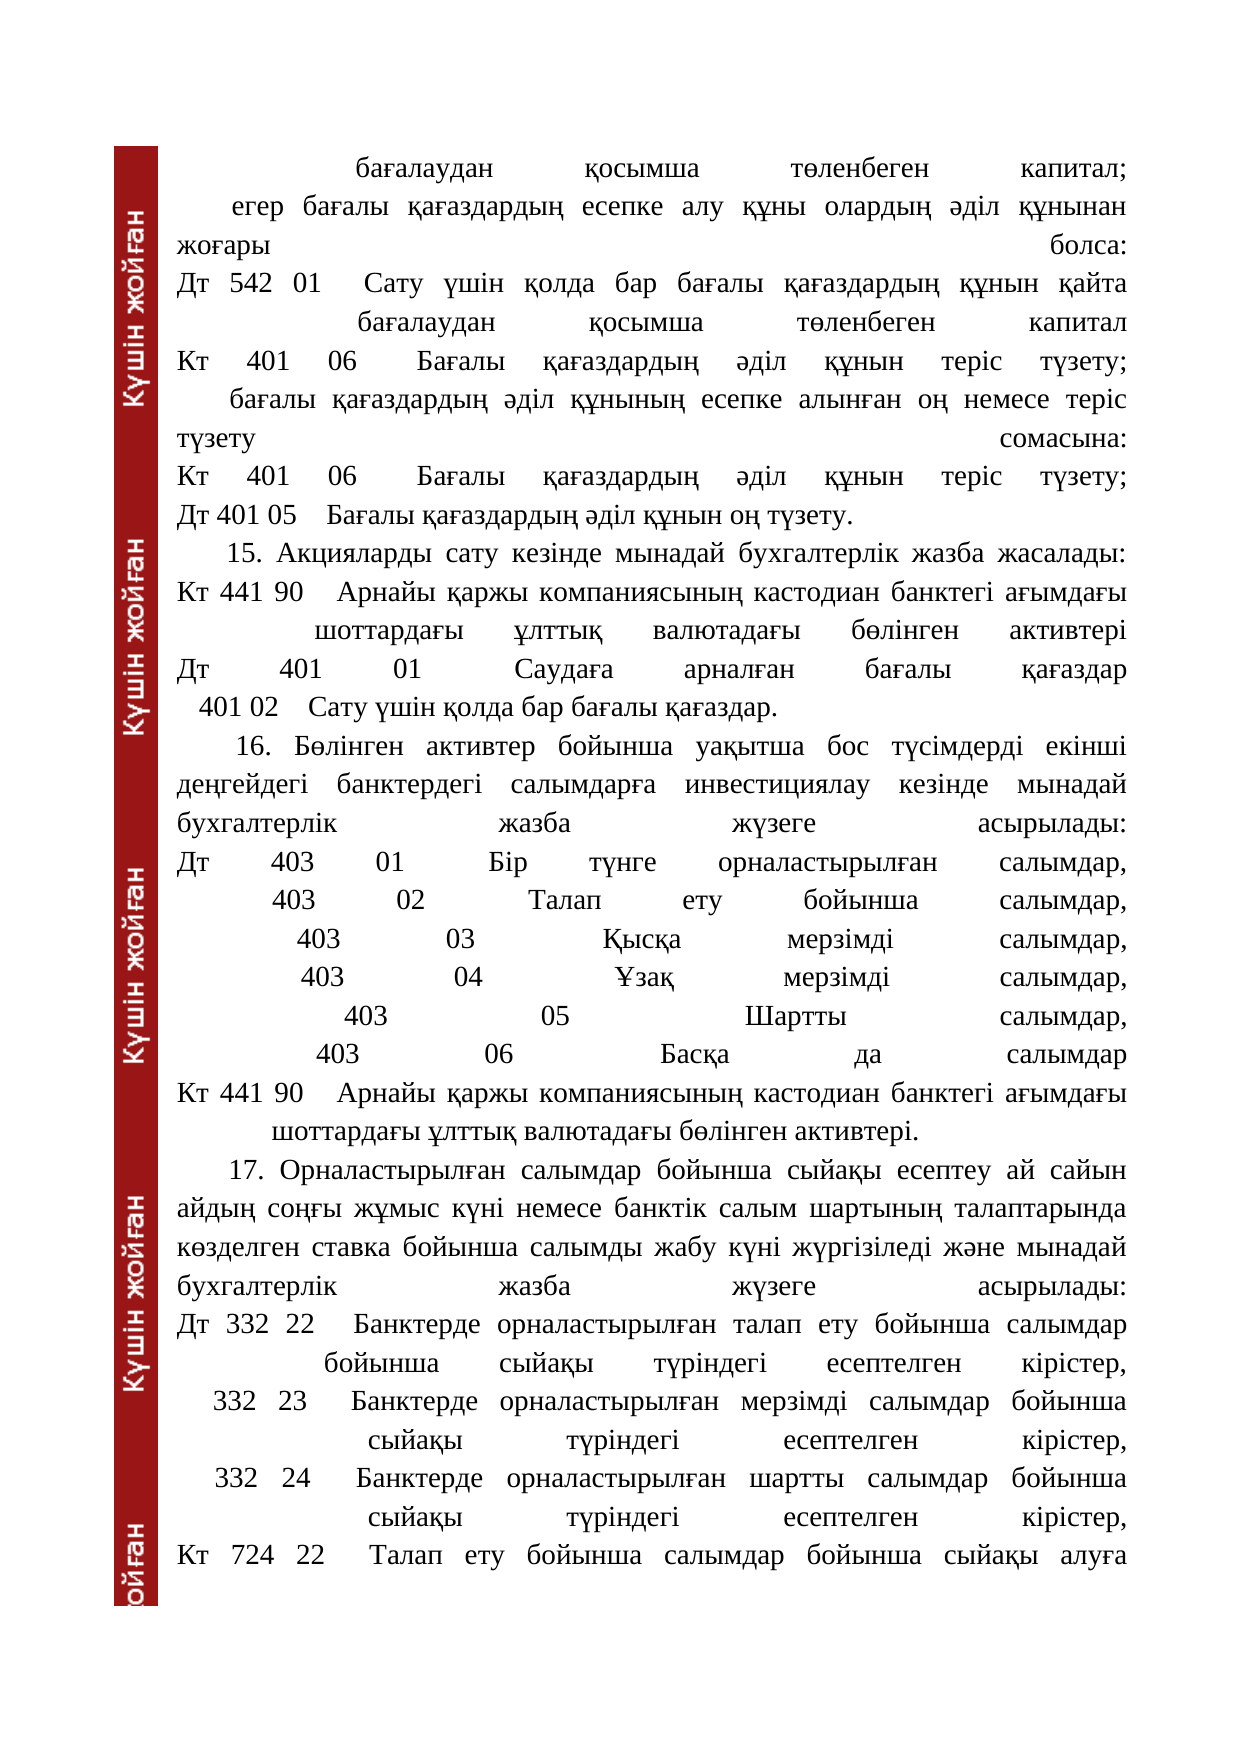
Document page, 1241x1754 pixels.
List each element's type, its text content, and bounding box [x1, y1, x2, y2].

text 15. Акцияларды сату кезінде мынадай бухгалтерлік жазба жасалады: Кт 441 90 Арнайы қаржы компаниясының кастодиан банктегі ағымдағы шоттардағы ұлттық валютадағы бөлінген активтері Дт 401 01 Саудаға арналған бағалы қағаздар 401 02 Сату үшін қолда бар бағалы қағаздар. [112, 535, 1128, 723]
picture [114, 723, 158, 728]
picture [114, 146, 158, 150]
picture [114, 1147, 158, 1152]
picture [114, 530, 158, 535]
text 16. Бөлінген активтер бойынша уақытша бос түсімдерді екінші деңгейдегі банктердегі салымдарға инвестициялау кезінде мынадай бухгалтерлік жазба жүзеге асырылады: Дт 403 01 Бір түнге орналастырылған салымдар, 403 02 Талап ету бойынша салымдар, 403 03 Қысқа мерзімді салымдар, 403 04 Ұзақ мерзімді салымдар, 403 05 Шартты салымдар, 403 06 Басқа да салымдар Кт 441 90 Арнайы қаржы компаниясының кастодиан банктегі ағымдағы шоттардағы ұлттық валютадағы бөлінген активтері. [112, 728, 1128, 1147]
picture [114, 1571, 158, 1606]
